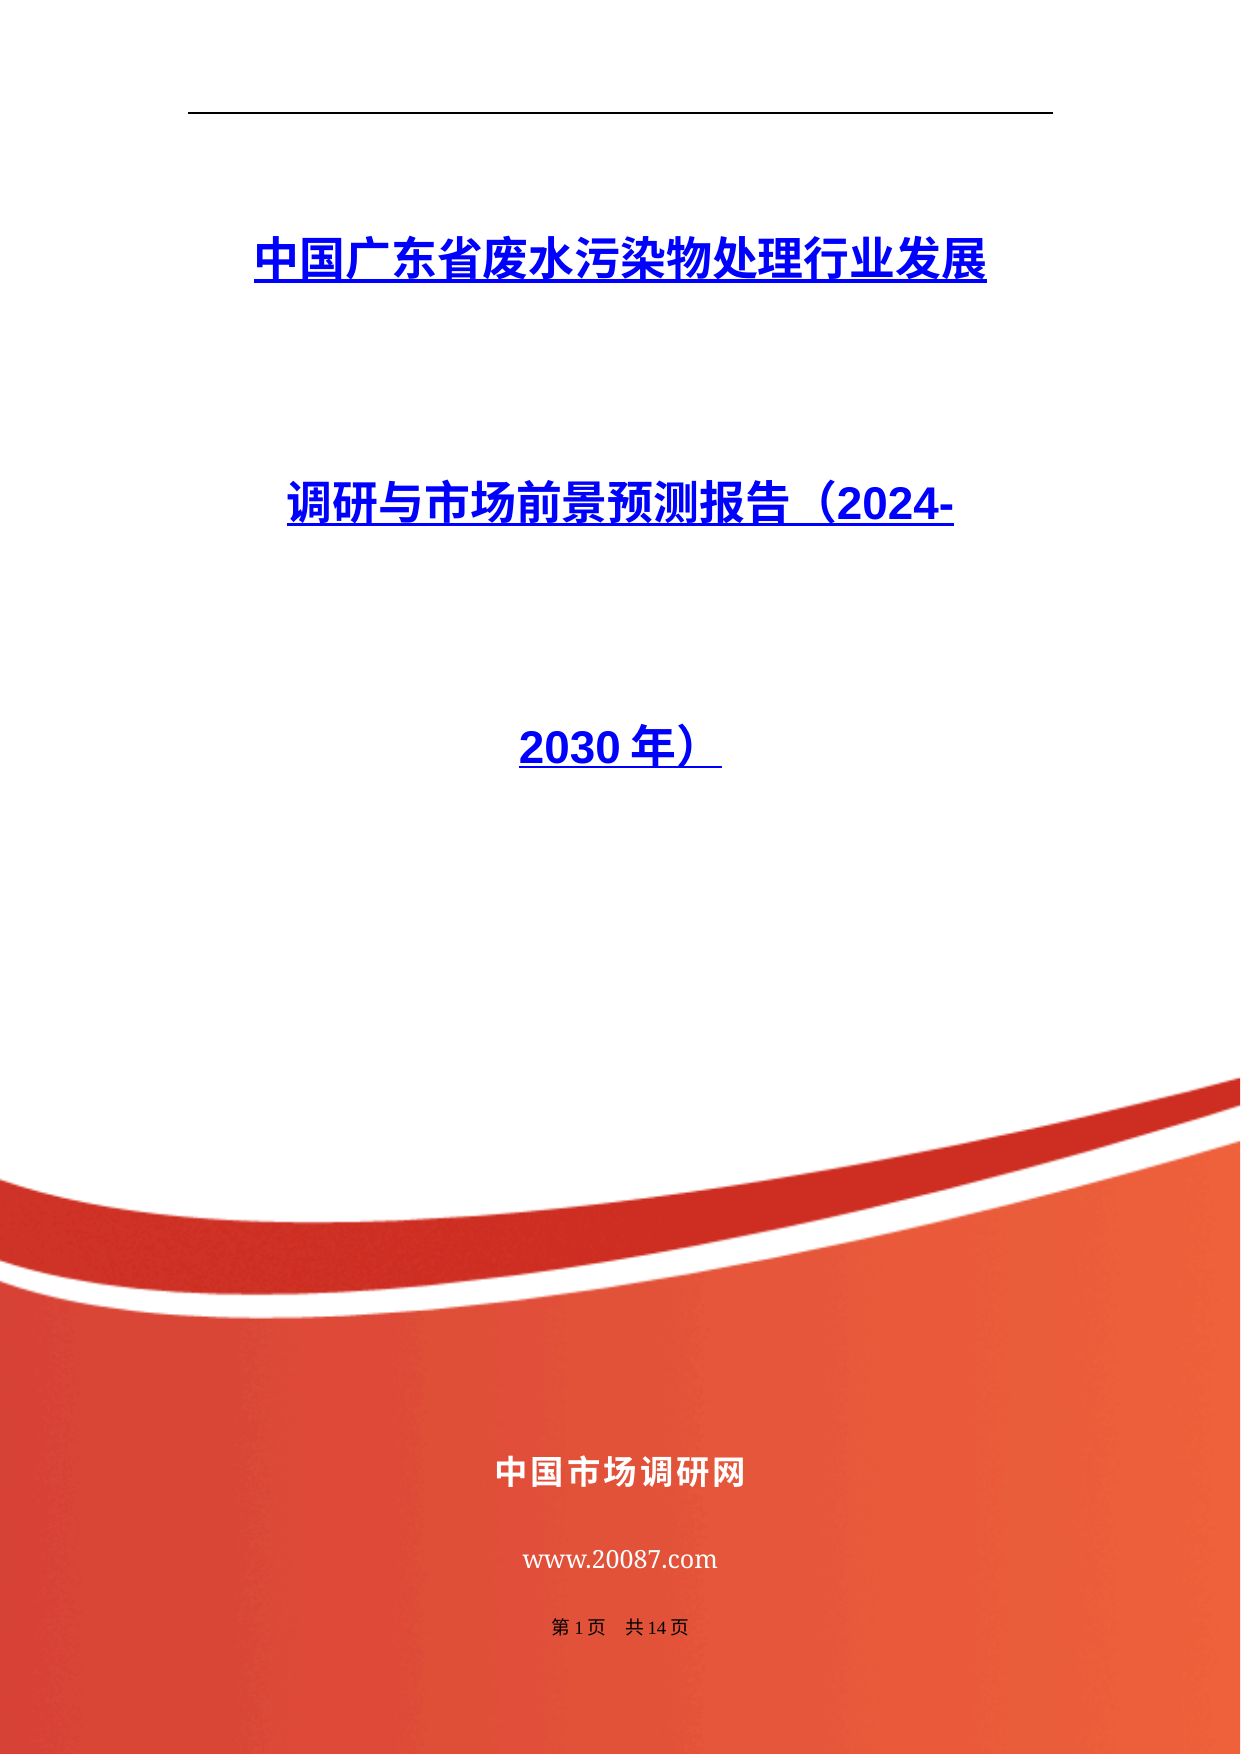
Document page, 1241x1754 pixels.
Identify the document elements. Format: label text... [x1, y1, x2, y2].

picture [0, 1006, 1241, 1754]
text www.20087.com [187, 1526, 1053, 1591]
subtitle 中国市场调研网 [187, 1437, 1053, 1502]
table_header 中国广东省废水污染物处理行业发展调研与市场前景预测报告（2024-2030年） [188, 207, 1053, 871]
